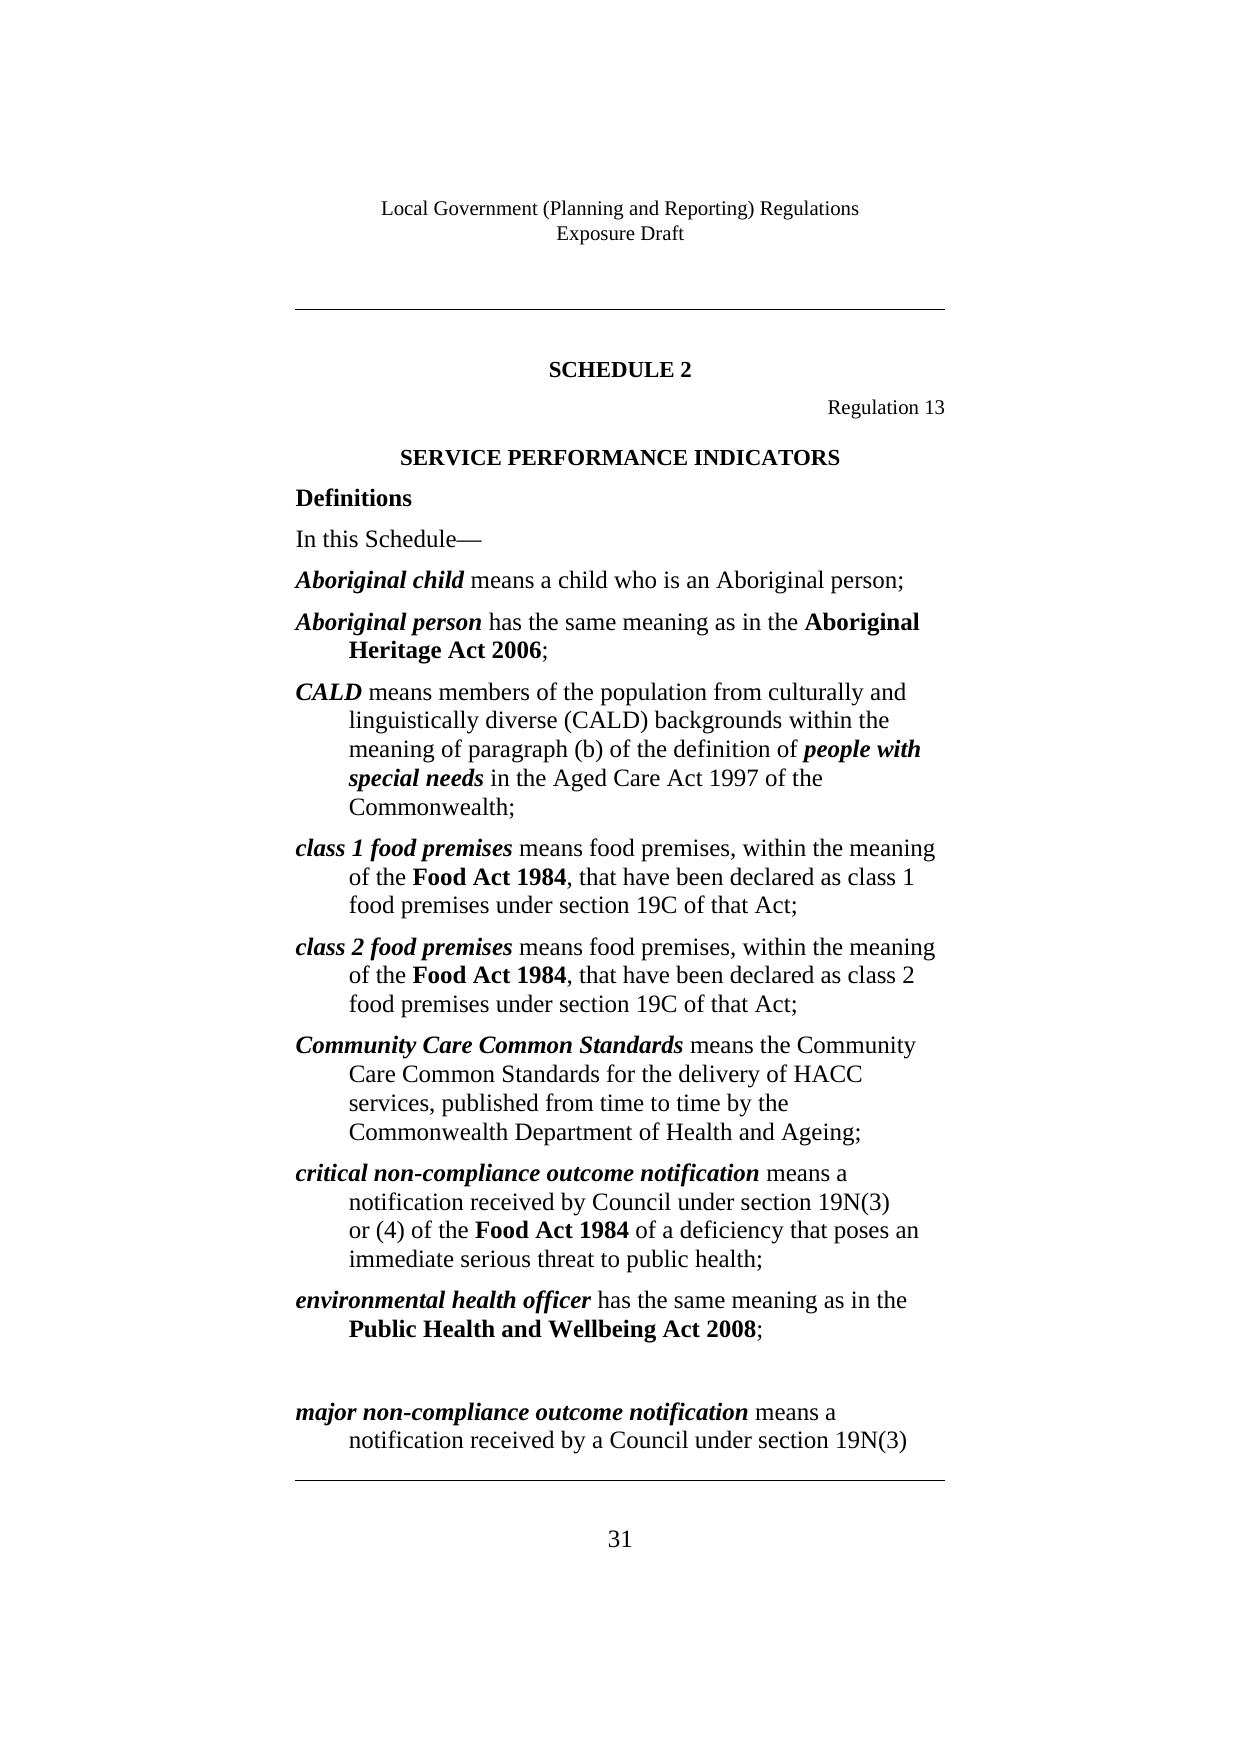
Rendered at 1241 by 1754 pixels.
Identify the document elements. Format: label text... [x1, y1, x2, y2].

text class 2 food premises means food premises, within the meaning of the Food Act 1984, that have been declared as class 2 food premises under section 19C of that Act; [295, 932, 945, 1018]
text CALD means members of the population from culturally and linguistically diverse (CALD) backgrounds within the meaning of paragraph (b) of the definition of people with special needs in the Aged Care Act 1997 of the Commonwealth; [295, 677, 945, 821]
text Aboriginal person has the same meaning as in the Aboriginal Heritage Act 2006; [295, 607, 945, 664]
text class 1 food premises means food premises, within the meaning of the Food Act 1984, that have been declared as class 1 food premises under section 19C of that Act; [295, 833, 945, 919]
title Service Performance Indicators [295, 444, 945, 471]
text Community Care Common Standards means the Community Care Common Standards for the delivery of HACC services, published from time to time by the Commonwealth Department of Health and Ageing; [295, 1031, 945, 1146]
text Aboriginal child means a child who is an Aboriginal person; [295, 566, 945, 594]
text In this Schedule— [295, 524, 945, 553]
text environmental health officer has the same meaning as in the Public Health and Wellbeing Act 2008; [295, 1286, 945, 1343]
text critical non-compliance outcome notification means a notification received by Council under section 19N(3) or (4) of the Food Act 1984 of a deficiency that poses an immediate serious threat to public health; [295, 1158, 945, 1273]
text Definitions [295, 483, 945, 512]
text Regulation 13 [295, 395, 945, 419]
text SCHEDULE 2 [295, 356, 945, 383]
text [295, 1397, 945, 1454]
